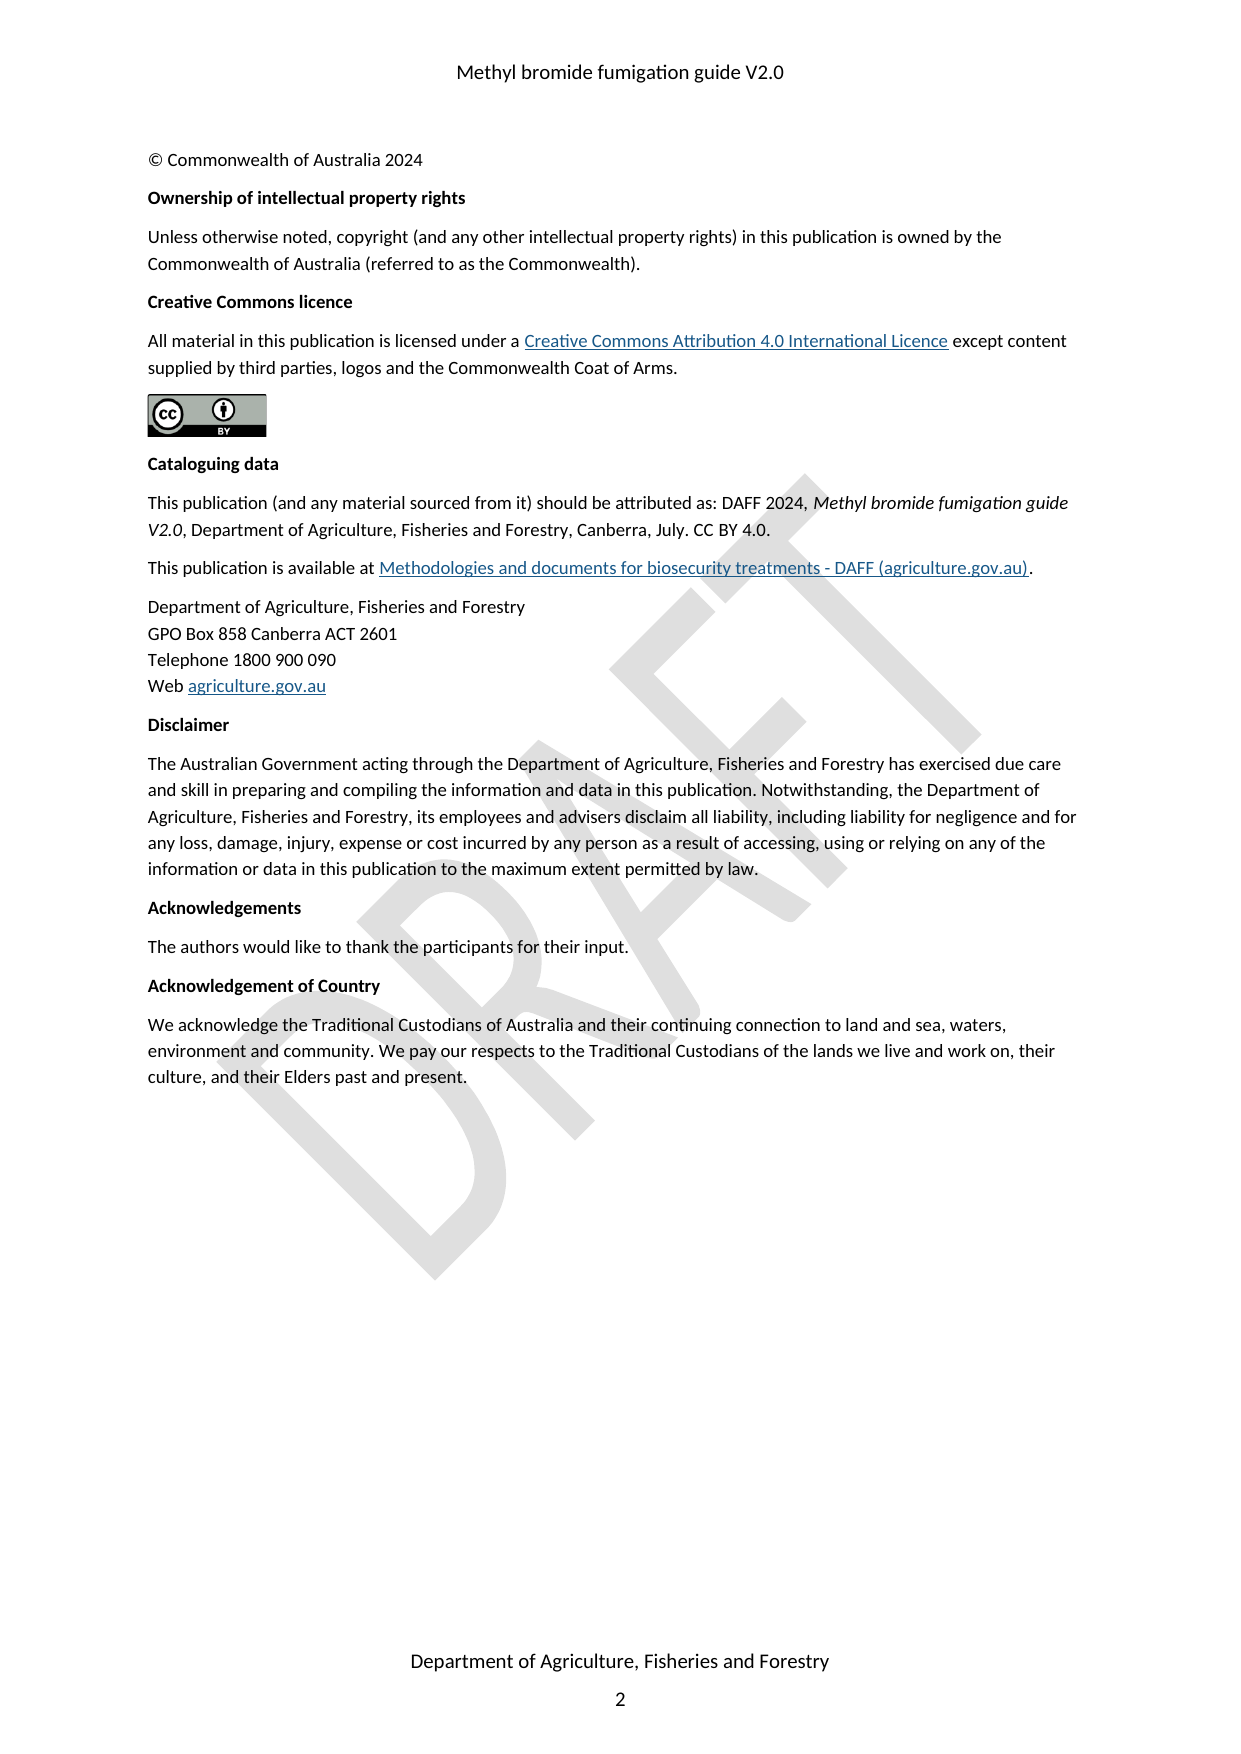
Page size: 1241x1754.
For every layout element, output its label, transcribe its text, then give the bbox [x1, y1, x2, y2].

text Ownership of intellectual property rights [148, 187, 1092, 209]
text Unless otherwise noted, copyright (and any other intellectual property rights) in this publication is owned by the Commonwealth of Australia (referred to as the Commonwealth). [148, 225, 1092, 275]
text Acknowledgement of Country [148, 974, 1092, 997]
text We acknowledge the Traditional Custodians of Australia and their continuing connection to land and sea, waters, environment and community. We pay our respects to the Traditional Custodians of the lands we live and work on, their culture, and their Elders past and present. [148, 1013, 1092, 1089]
text All material in this publication is licensed under a Creative Commons Attribution 4.0 International Licence except content supplied by third parties, logos and the Commonwealth Coat of Arms. [148, 329, 1092, 379]
text Cataloguing data [148, 452, 1092, 475]
text GPO Box 858 Canberra ACT 2601 [148, 622, 1092, 645]
text Creative Commons licence [148, 291, 1092, 313]
text This publication (and any material sourced from it) should be attributed as: DAFF 2024, Methyl bromide fumigation guide V2.0, Department of Agriculture, Fisheries and Forestry, Canberra, July. CC BY 4.0. [148, 491, 1092, 541]
text This publication is available at Methodologies and documents for biosecurity treatments - DAFF (agriculture.gov.au). [148, 557, 1092, 579]
text The authors would like to thank the participants for their input. [148, 935, 1092, 958]
text © Commonwealth of Australia 2024 [148, 148, 1092, 171]
text Disclaimer [148, 713, 1092, 736]
text Acknowledgements [148, 896, 1092, 919]
text Telephone 1800 900 090 [148, 648, 1092, 671]
picture [147, 394, 267, 437]
text Department of Agriculture, Fisheries and Forestry [148, 595, 1092, 618]
text Web agriculture.gov.au [148, 674, 1092, 697]
text The Australian Government acting through the Department of Agriculture, Fisheries and Forestry has exercised due care and skill in preparing and compiling the information and data in this publication. Notwithstanding, the Department of Agriculture, Fisheries and Forestry, its employees and advisers disclaim all liability, including liability for negligence and for any loss, damage, injury, expense or cost incurred by any person as a result of accessing, using or relying on any of the information or data in this publication to the maximum extent permitted by law. [148, 752, 1092, 881]
